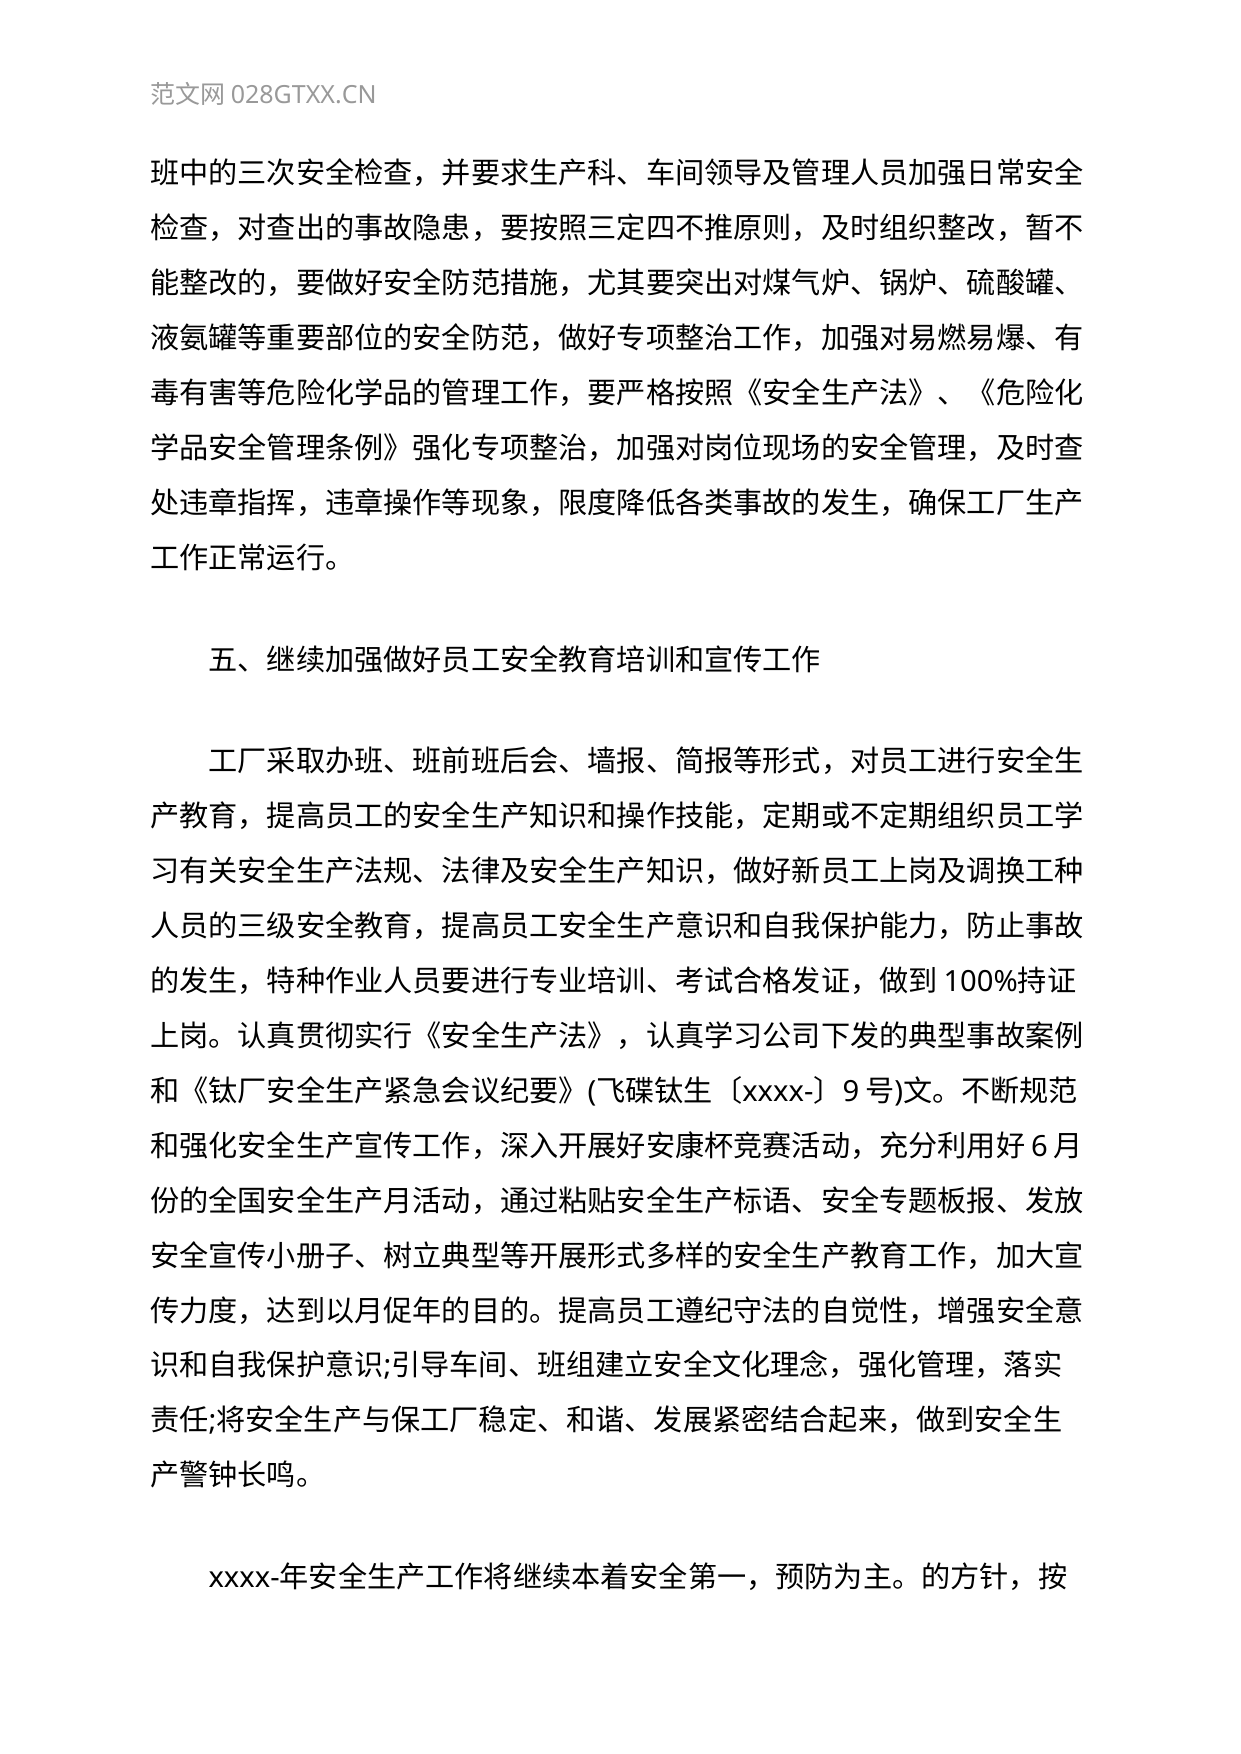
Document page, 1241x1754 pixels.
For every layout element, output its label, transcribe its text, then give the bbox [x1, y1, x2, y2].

text 工厂采取办班、班前班后会、墙报、简报等形式，对员工进行安全生产教育，提高员工的安全生产知识和操作技能，定期或不定期组织员工学习有关安全生产法规、法律及安全生产知识，做好新员工上岗及调换工种人员的三级安全教育，提高员工安全生产意识和自我保护能力，防止事故的发生，特种作业人员要进行专业培训、考试合格发证，做到100%持证上岗。认真贯彻实行《安全生产法》，认真学习公司下发的典型事故案例和《钛厂安全生产紧急会议纪要》(飞碟钛生〔xxxx-〕9号)文。不断规范和强化安全生产宣传工作，深入开展好安康杯竞赛活动，充分利用好6月份的全国安全生产月活动，通过粘贴安全生产标语、安全专题板报、发放安全宣传小册子、树立典型等开展形式多样的安全生产教育工作，加大宣传力度，达到以月促年的目的。提高员工遵纪守法的自觉性，增强安全意识和自我保护意识;引导车间、班组建立安全文化理念，强化管理，落实责任;将安全生产与保工厂稳定、和谐、发展紧密结合起来，做到安全生产警钟长鸣。 [150, 738, 1090, 1494]
text 五、继续加强做好员工安全教育培训和宣传工作 [150, 636, 1090, 678]
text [150, 150, 1090, 577]
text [150, 1554, 1090, 1596]
